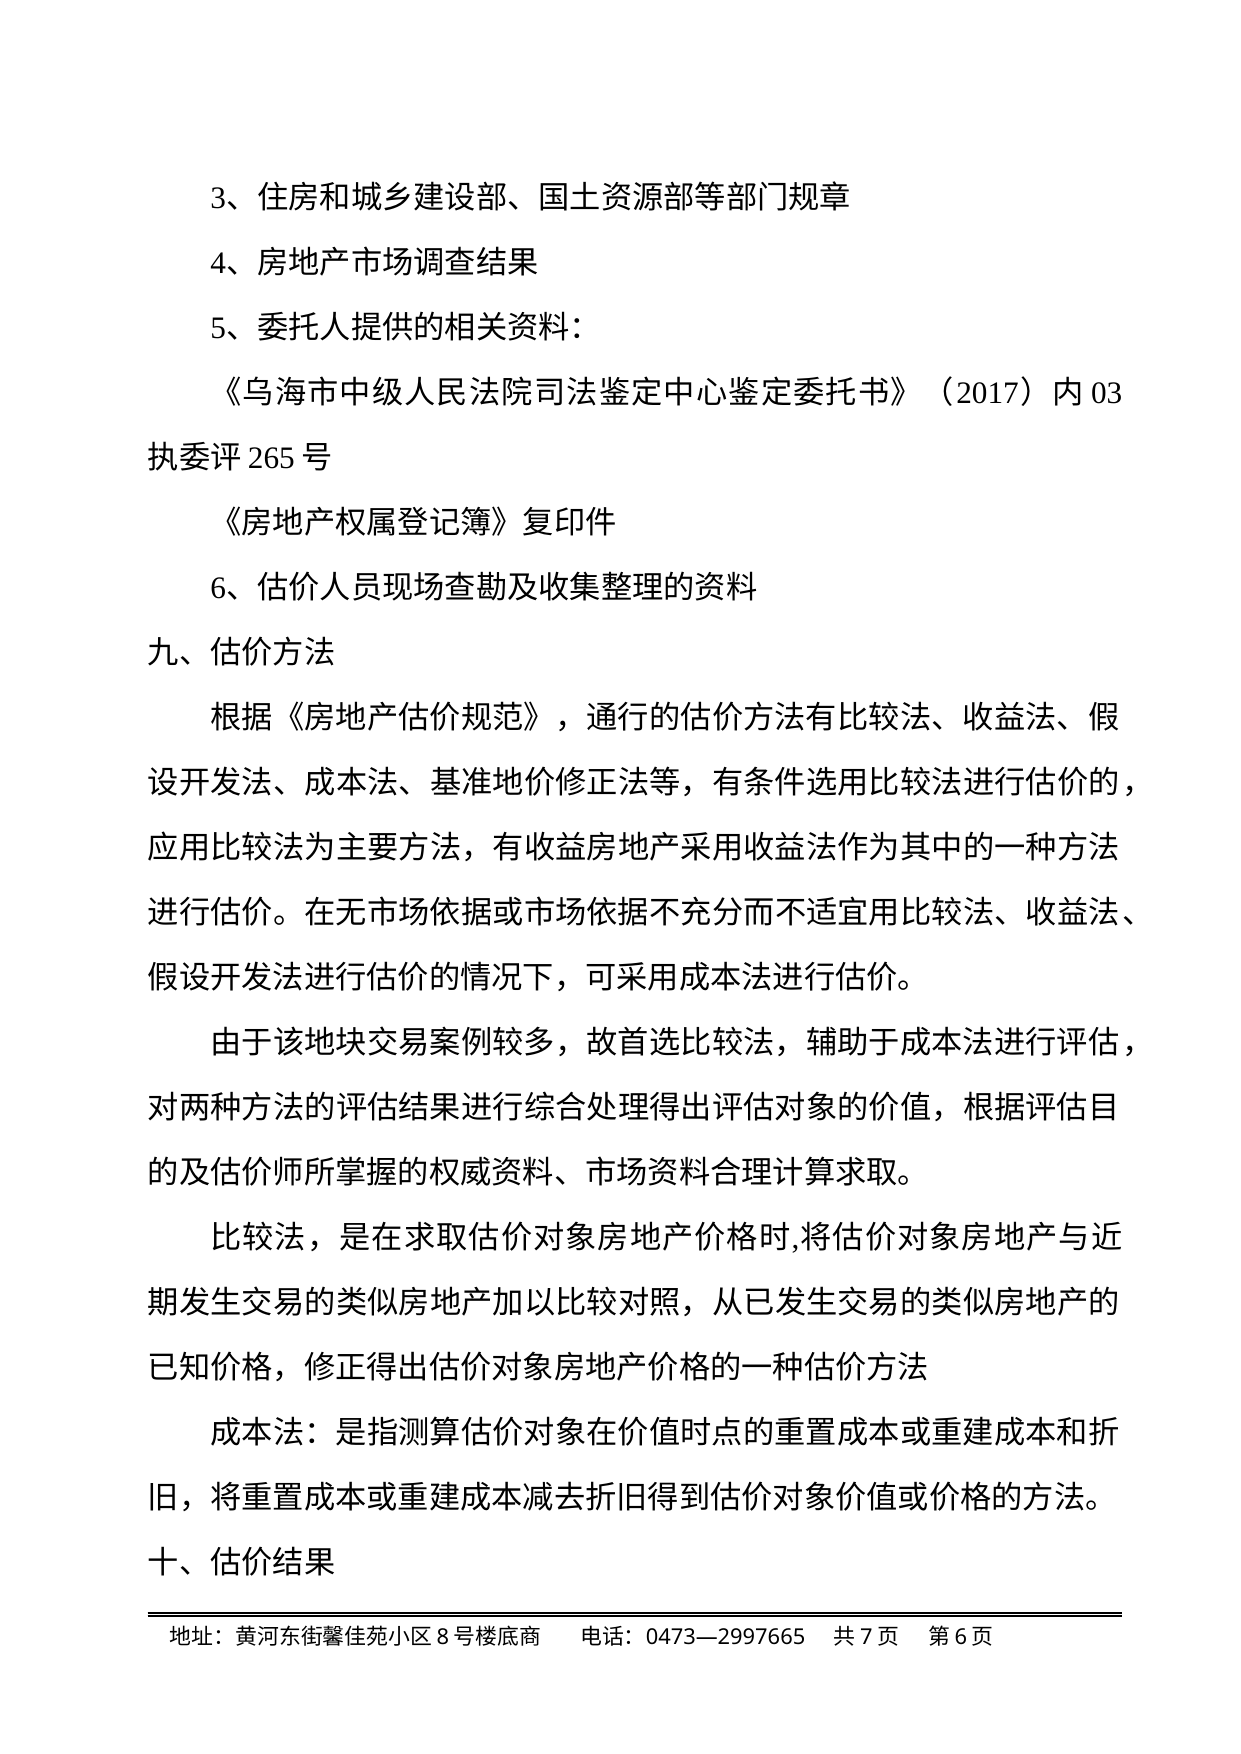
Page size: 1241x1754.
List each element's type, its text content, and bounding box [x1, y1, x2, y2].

text 根据《房地产估价规范》，通行的估价方法有比较法、收益法、假设开发法、成本法、基准地价修正法等，有条件选用比较法进行估价的，应用比较法为主要方法，有收益房地产采用收益法作为其中的一种方法进行估价。在无市场依据或市场依据不充分而不适宜用比较法、收益法、假设开发法进行估价的情况下，可采用成本法进行估价。 [148, 682, 1122, 1007]
text 《乌海市中级人民法院司法鉴定中心鉴定委托书》（2017）内03执委评265号 [148, 357, 1122, 487]
text 十、估价结果 [148, 1527, 1122, 1592]
text 成本法：是指测算估价对象在价值时点的重置成本或重建成本和折旧，将重置成本或重建成本减去折旧得到估价对象价值或价格的方法。 [148, 1397, 1122, 1527]
text 5、委托人提供的相关资料： [148, 292, 1122, 357]
text 《房地产权属登记簿》复印件 [148, 487, 1122, 552]
text 九、估价方法 [148, 617, 1122, 682]
text 比较法，是在求取估价对象房地产价格时,将估价对象房地产与近期发生交易的类似房地产加以比较对照，从已发生交易的类似房地产的已知价格，修正得出估价对象房地产价格的一种估价方法 [148, 1202, 1122, 1397]
text 4、房地产市场调查结果 [148, 227, 1122, 292]
text 3、住房和城乡建设部、国土资源部等部门规章 [148, 162, 1122, 227]
text 6、估价人员现场查勘及收集整理的资料 [148, 552, 1122, 617]
text 由于该地块交易案例较多，故首选比较法，辅助于成本法进行评估，对两种方法的评估结果进行综合处理得出评估对象的价值，根据评估目的及估价师所掌握的权威资料、市场资料合理计算求取。 [148, 1007, 1122, 1202]
